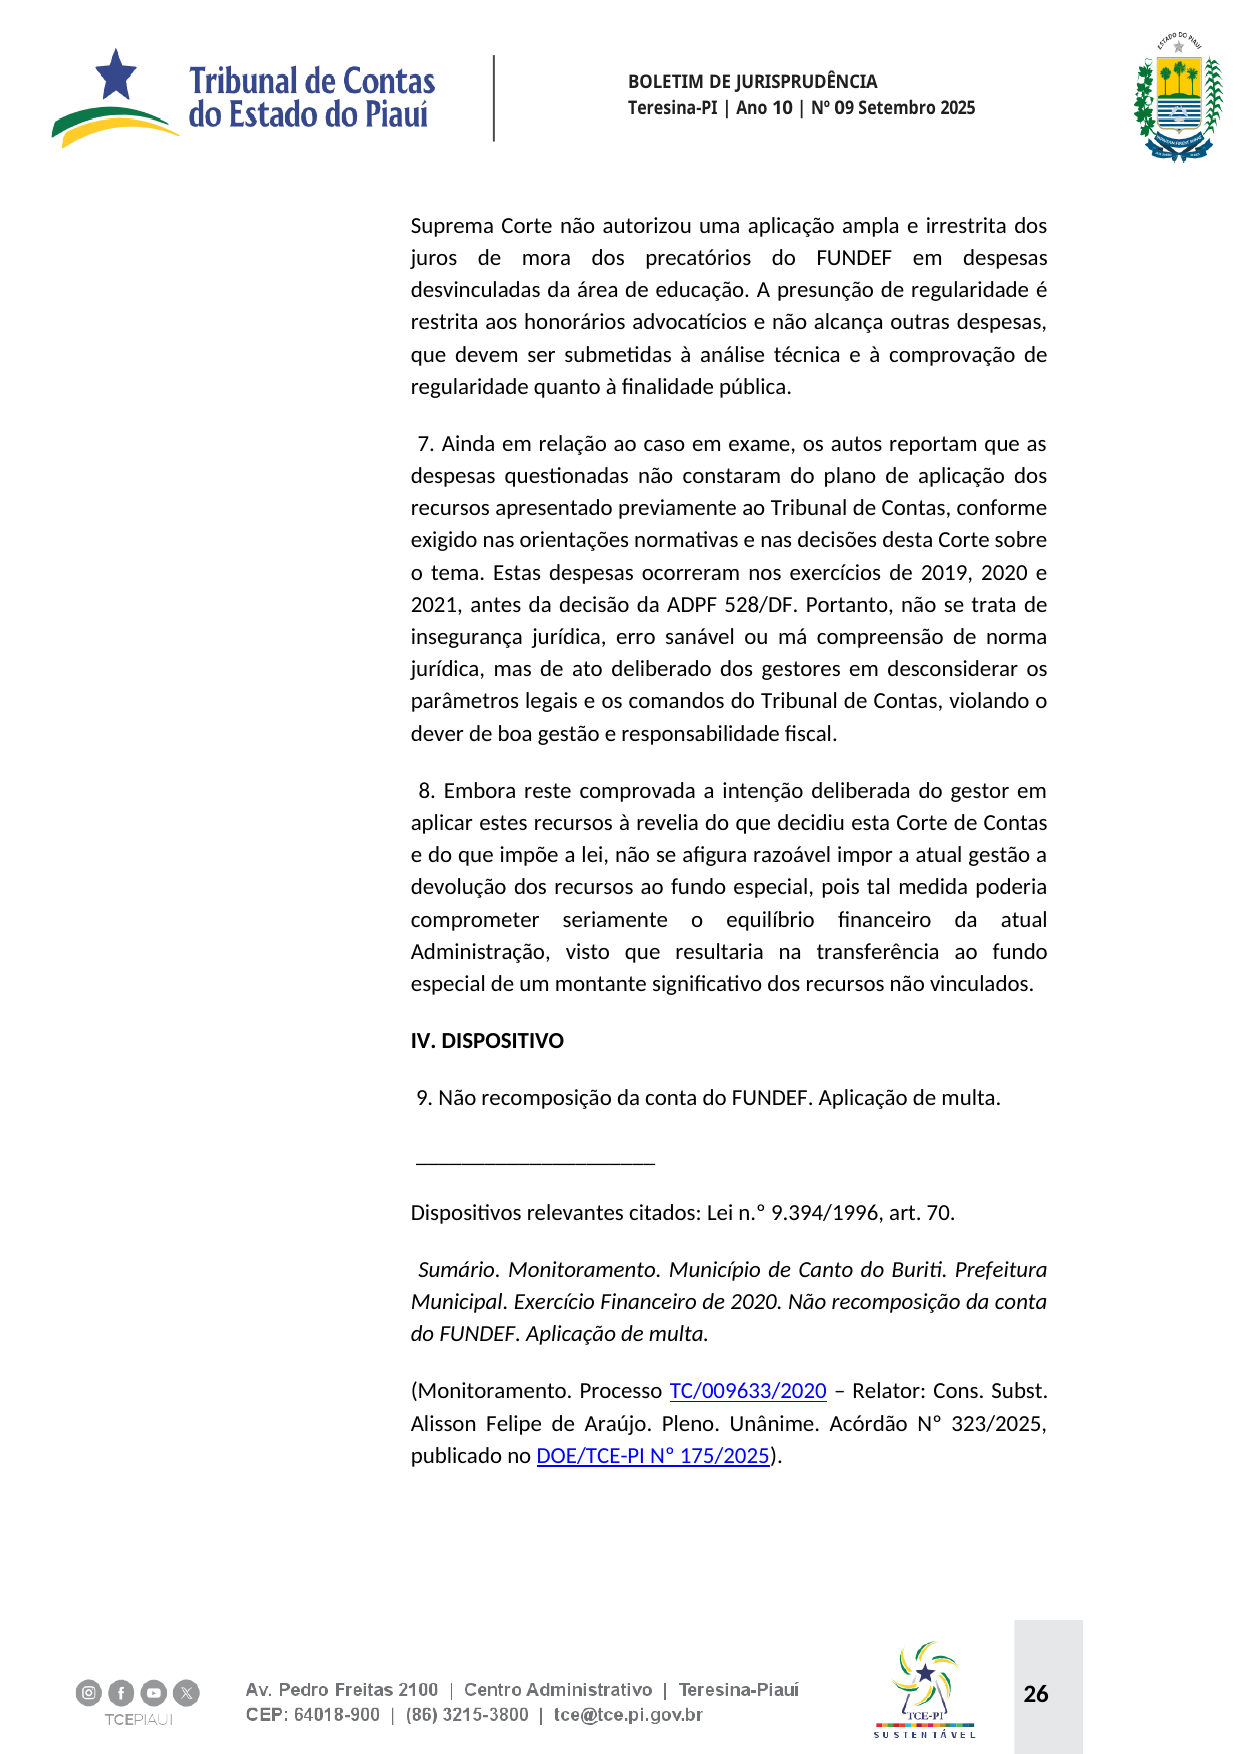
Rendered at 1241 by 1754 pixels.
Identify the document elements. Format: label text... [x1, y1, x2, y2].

text IV. DISPOSITIVO [411, 1026, 1048, 1054]
text 7. Ainda em relação ao caso em exame, os autos reportam que as despesas questionadas não constaram do plano de aplicação dos recursos apresentado previamente ao Tribunal de Contas, conforme exigido nas orientações normativas e nas decisões desta Corte sobre o tema. Estas despesas ocorreram nos exercícios de 2019, 2020 e 2021, antes da decisão da ADPF 528/DF. Portanto, não se trata de insegurança jurídica, erro sanável ou má compreensão de norma jurídica, mas de ato deliberado dos gestores em desconsiderar os parâmetros legais e os comandos do Tribunal de Contas, violando o dever de boa gestão e responsabilidade fiscal. [411, 429, 1048, 747]
text 9. Não recomposição da conta do FUNDEF. Aplicação de multa. [411, 1083, 1048, 1111]
text Dispositivos relevantes citados: Lei n.º 9.394/1996, art. 70. [411, 1198, 1048, 1226]
picture [75, 1620, 1083, 1754]
picture [51, 32, 1224, 163]
text 8. Embora reste comprovada a intenção deliberada do gestor em aplicar estes recursos à revelia do que decidiu esta Corte de Contas e do que impõe a lei, não se afigura razoável impor a atual gestão a devolução dos recursos ao fundo especial, pois tal medida poderia comprometer seriamente o equilíbrio financeiro da atual Administração, visto que resultaria na transferência ao fundo especial de um montante significativo dos recursos não vinculados. [411, 776, 1048, 997]
text Sumário. Monitoramento. Município de Canto do Buriti. Prefeitura Municipal. Exercício Financeiro de 2020. Não recomposição da conta do FUNDEF. Aplicação de multa. [411, 1255, 1048, 1347]
text _____________________ [411, 1141, 1048, 1169]
text (Monitoramento. Processo TC/009633/2020 – Relator: Cons. Subst. Alisson Felipe de Araújo. Pleno. Unânime. Acórdão Nº 323/2025, publicado no DOE/TCE-PI Nº 175/2025). [411, 1377, 1048, 1469]
